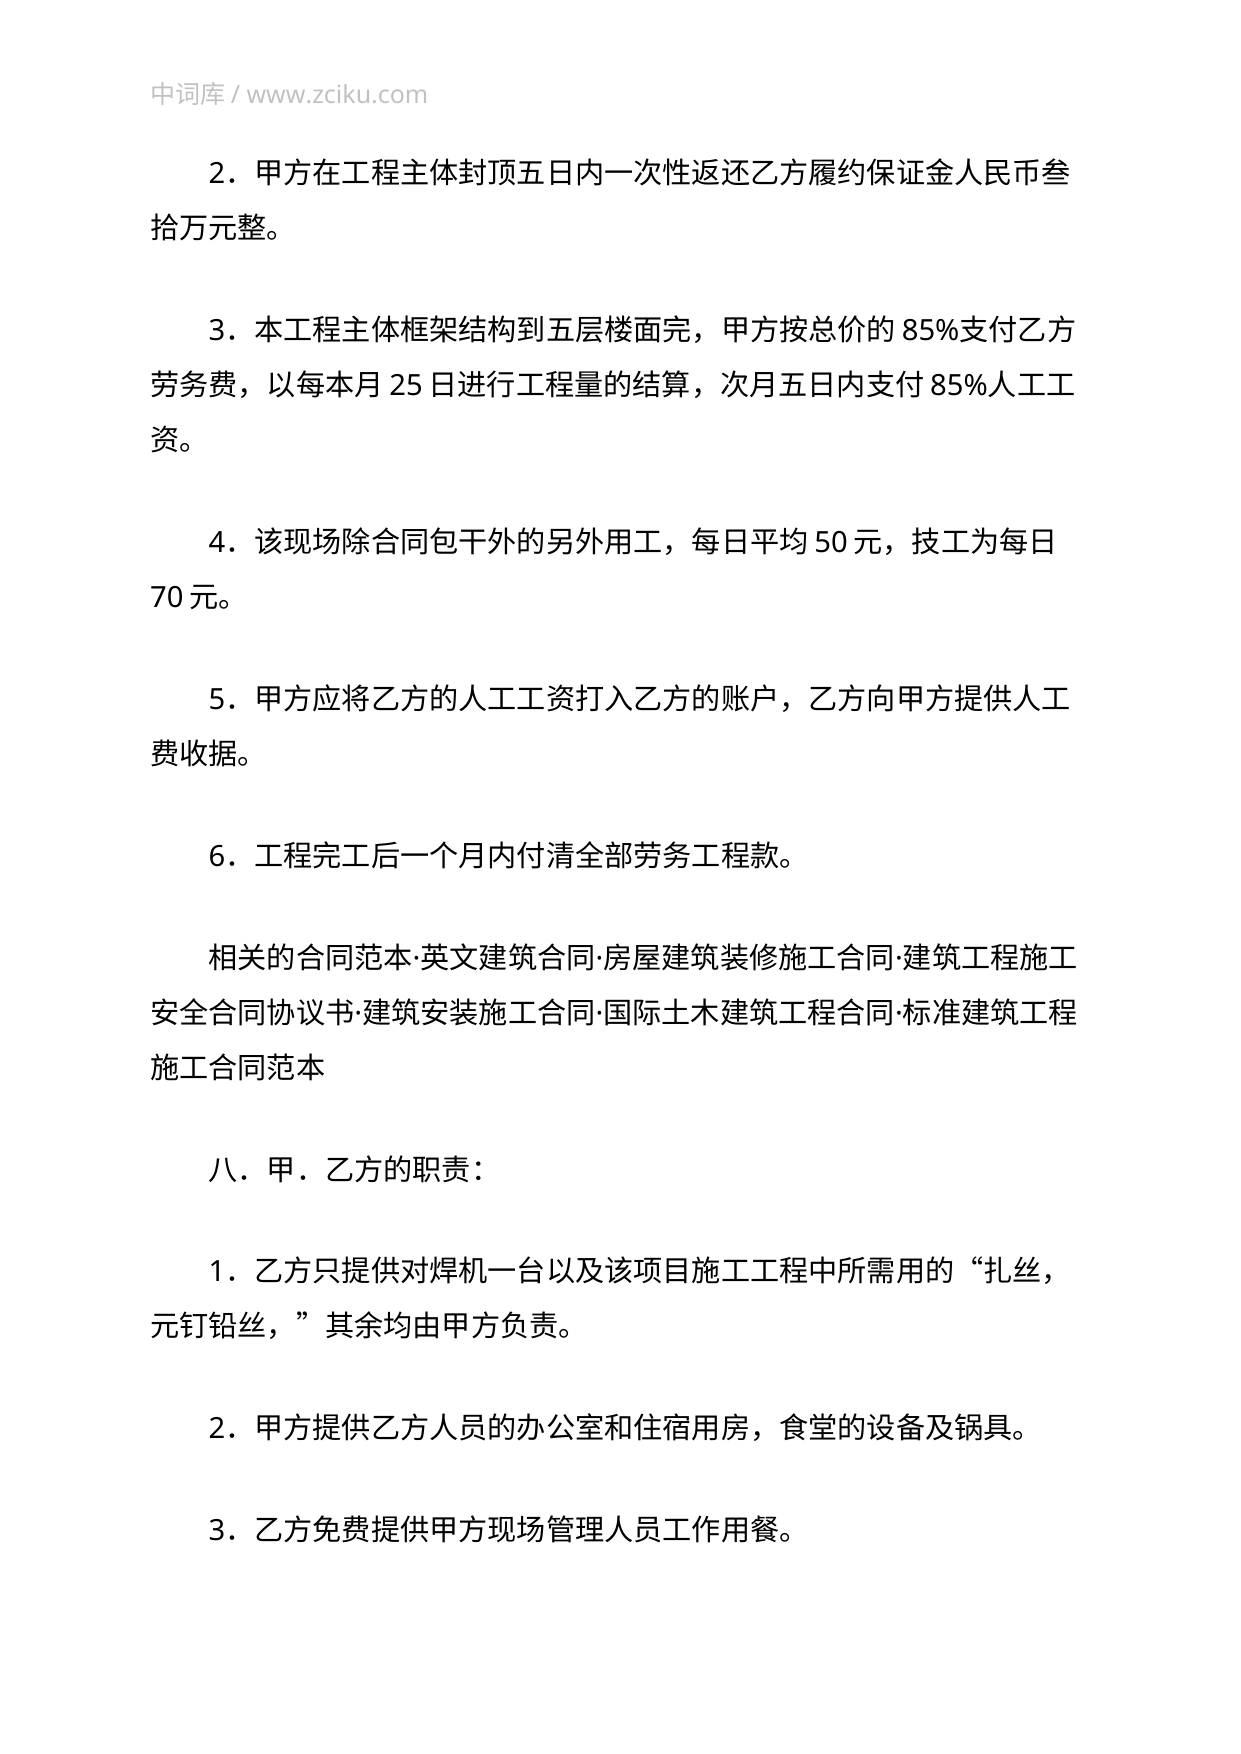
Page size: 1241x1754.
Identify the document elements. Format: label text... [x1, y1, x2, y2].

text 相关的合同范本·英文建筑合同·房屋建筑装修施工合同·建筑工程施工安全合同协议书·建筑安装施工合同·国际土木建筑工程合同·标准建筑工程施工合同范本 [150, 934, 1090, 1087]
text 八．甲．乙方的职责： [150, 1146, 1090, 1188]
text 1．乙方只提供对焊机一台以及该项目施工工程中所需用的“扎丝，元钉铅丝，”其余均由甲方负责。 [150, 1248, 1090, 1345]
text 2．甲方提供乙方人员的办公室和住宿用房，食堂的设备及锅具。 [150, 1404, 1090, 1447]
text 4．该现场除合同包干外的另外用工，每日平均50元，技工为每日70元。 [150, 518, 1090, 616]
text 3．乙方免费提供甲方现场管理人员工作用餐。 [150, 1507, 1090, 1549]
text 5．甲方应将乙方的人工工资打入乙方的账户，乙方向甲方提供人工费收据。 [150, 676, 1090, 773]
text 3．本工程主体框架结构到五层楼面完，甲方按总价的85%支付乙方劳务费，以每本月25日进行工程量的结算，次月五日内支付85%人工工资。 [150, 307, 1090, 459]
text 6．工程完工后一个月内付清全部劳务工程款。 [150, 832, 1090, 875]
text 2．甲方在工程主体封顶五日内一次性返还乙方履约保证金人民币叁拾万元整。 [150, 150, 1090, 247]
